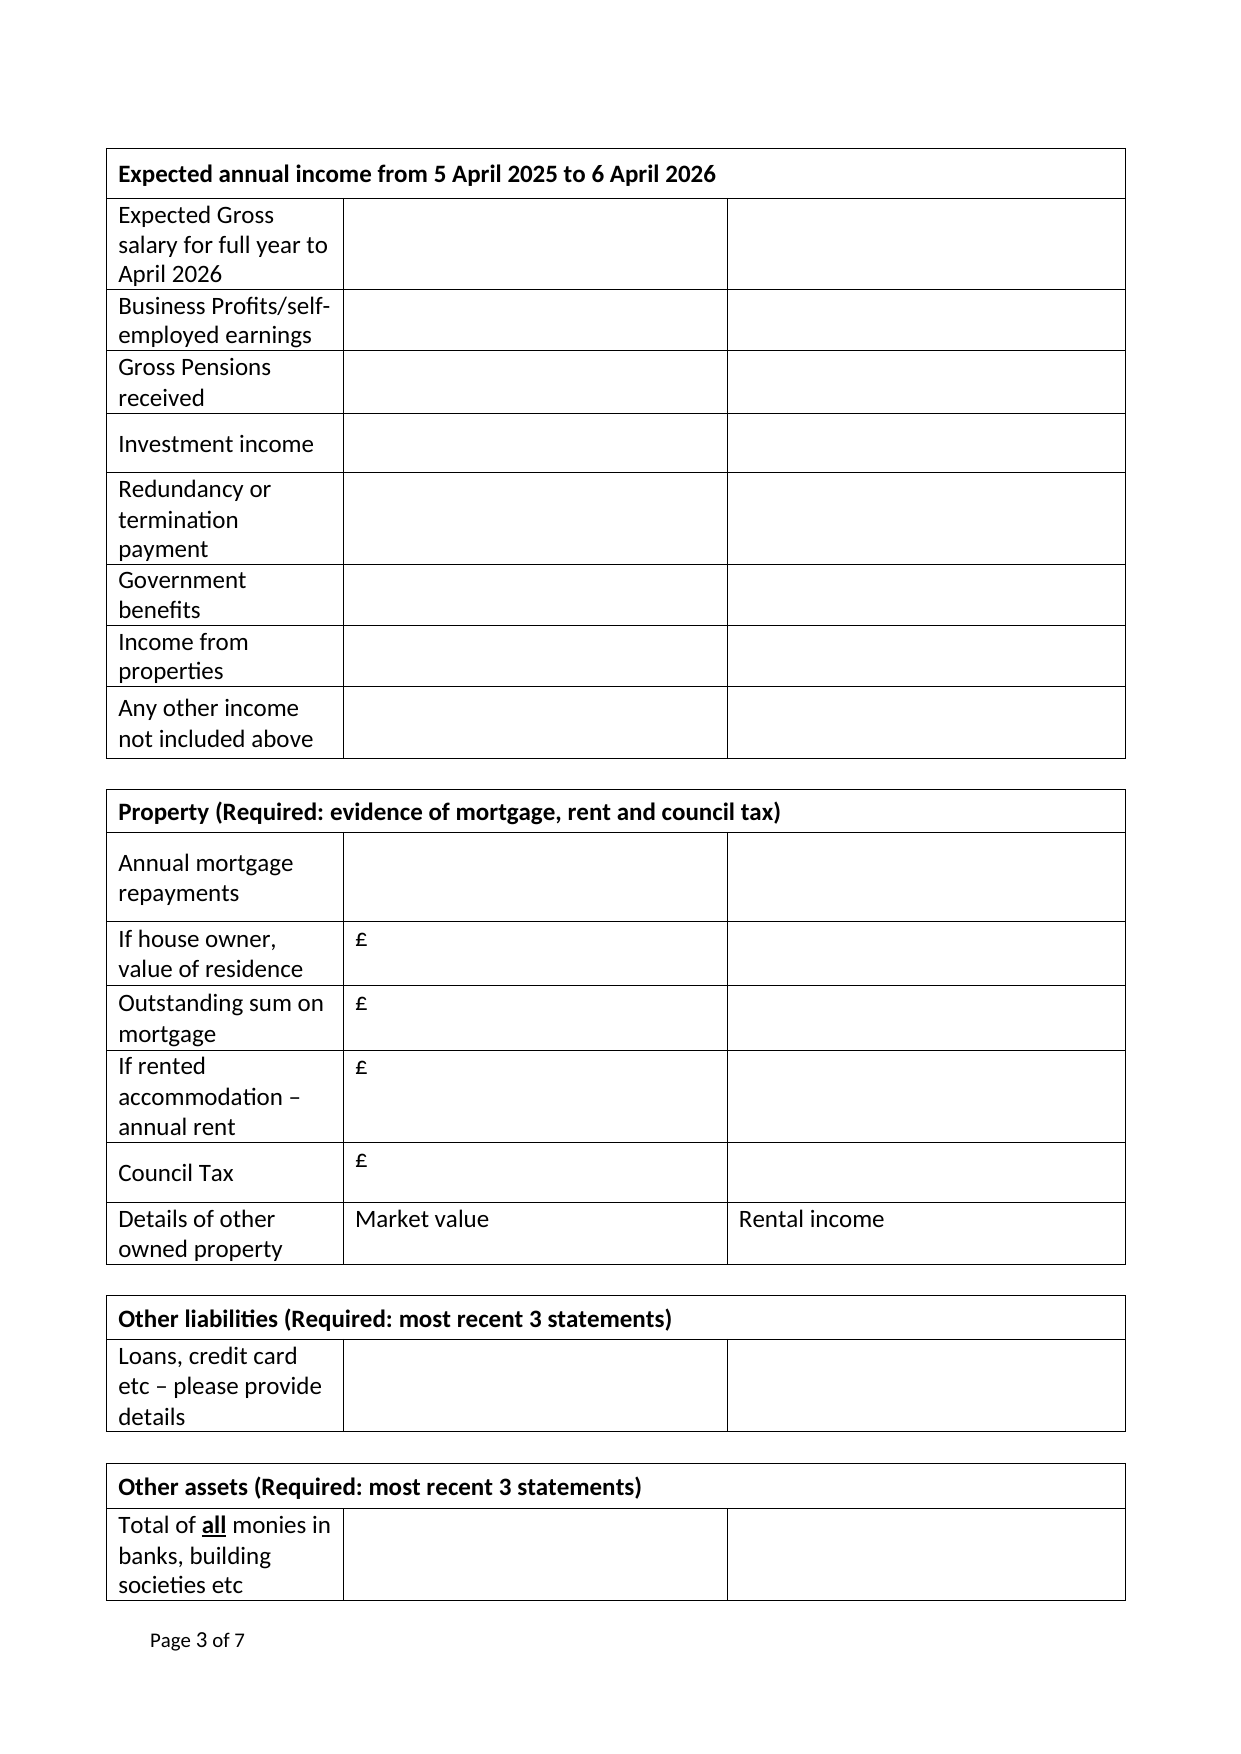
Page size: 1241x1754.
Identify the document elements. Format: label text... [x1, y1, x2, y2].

table_cell Expected Gross salary for full year to April 2026 [107, 199, 343, 289]
table_cell Gross Pensions received [107, 351, 343, 412]
table_header Other liabilities (Required: most recent 3 statements) [107, 1296, 1125, 1339]
table_header Property (Required: evidence of mortgage, rent and council tax) [107, 790, 1125, 832]
table_cell Redundancy or termination payment [107, 473, 343, 564]
table_cell Annual mortgage repayments [107, 833, 343, 921]
table_cell [344, 1340, 727, 1431]
table_cell £ [344, 986, 727, 1049]
table_cell [728, 414, 1125, 472]
table_cell Income from properties [107, 626, 343, 686]
table_cell [344, 626, 727, 686]
table_cell [728, 922, 1125, 985]
table_cell [728, 986, 1125, 1049]
table_cell [728, 565, 1125, 625]
table_cell [344, 351, 727, 412]
table_cell [728, 1340, 1125, 1431]
table_cell [728, 473, 1125, 564]
table_cell [344, 687, 727, 757]
table_cell £ [344, 1051, 727, 1142]
table_cell [344, 1509, 727, 1600]
table_cell Details of other owned property [107, 1203, 343, 1264]
table_cell [728, 1509, 1125, 1600]
table_cell [344, 414, 727, 472]
table_cell Investment income [107, 414, 343, 472]
table_cell If house owner, value of residence [107, 922, 343, 985]
table_cell [344, 833, 727, 921]
table_cell [344, 199, 727, 289]
table_cell [728, 1051, 1125, 1142]
table_cell £ [344, 922, 727, 985]
table_cell [728, 833, 1125, 921]
table_cell Market value [344, 1203, 727, 1264]
table_cell [344, 290, 727, 350]
table_header Expected annual income from 5 April 2025 to 6 April 2026 [107, 149, 1125, 198]
table_header Other assets (Required: most recent 3 statements) [107, 1464, 1125, 1508]
table_cell Outstanding sum on mortgage [107, 986, 343, 1049]
table_cell [728, 626, 1125, 686]
table_cell [728, 1143, 1125, 1202]
table_cell Total of all monies in banks, building societies etc [107, 1509, 343, 1600]
table_cell Council Tax [107, 1143, 343, 1202]
table_cell Business Profits/self- employed earnings [107, 290, 343, 350]
table_cell Loans, credit card etc – please provide details [107, 1340, 343, 1431]
table_cell £ [344, 1143, 727, 1202]
table_cell If rented accommodation – annual rent [107, 1051, 343, 1142]
table_cell [728, 687, 1125, 757]
table_cell [728, 290, 1125, 350]
table_cell [728, 199, 1125, 289]
table_cell Rental income [728, 1203, 1125, 1264]
table_cell Any other income not included above [107, 687, 343, 757]
table_cell [344, 565, 727, 625]
table_cell [344, 473, 727, 564]
table_cell [728, 351, 1125, 412]
table_cell Government benefits [107, 565, 343, 625]
